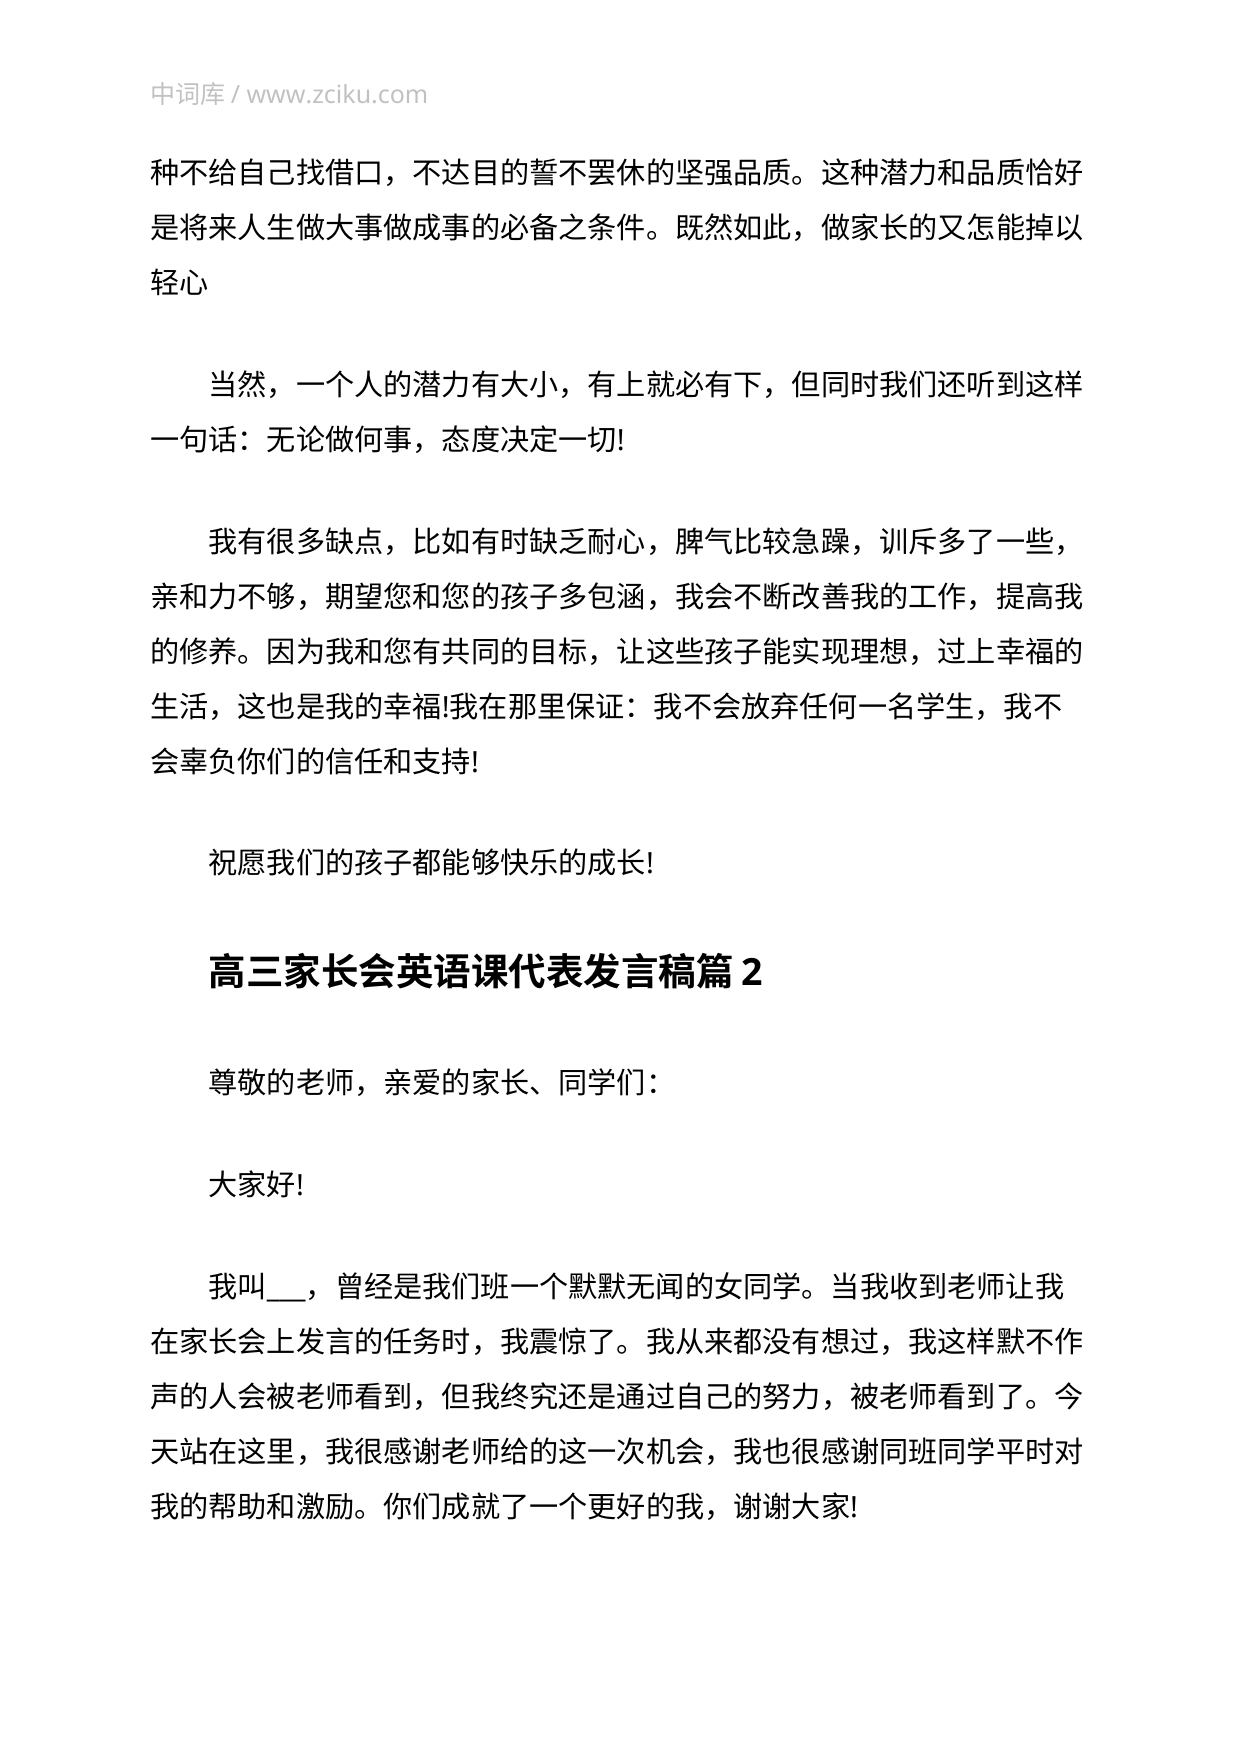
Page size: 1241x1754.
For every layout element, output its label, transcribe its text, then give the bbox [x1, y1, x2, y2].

text 大家好! [150, 1161, 1090, 1204]
text 高三家长会英语课代表发言稿篇2 [150, 942, 1090, 997]
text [150, 150, 1090, 302]
text 当然，一个人的潜力有大小，有上就必有下，但同时我们还听到这样一句话：无论做何事，态度决定一切! [150, 362, 1090, 459]
text 我叫___，曾经是我们班一个默默无闻的女同学。当我收到老师让我在家长会上发言的任务时，我震惊了。我从来都没有想过，我这样默不作声的人会被老师看到，但我终究还是通过自己的努力，被老师看到了。今天站在这里，我很感谢老师给的这一次机会，我也很感谢同班同学平时对我的帮助和激励。你们成就了一个更好的我，谢谢大家! [150, 1263, 1090, 1526]
text 尊敬的老师，亲爱的家长、同学们： [150, 1060, 1090, 1102]
text 祝愿我们的孩子都能够快乐的成长! [150, 840, 1090, 882]
text 我有很多缺点，比如有时缺乏耐心，脾气比较急躁，训斥多了一些，亲和力不够，期望您和您的孩子多包涵，我会不断改善我的工作，提高我的修养。因为我和您有共同的目标，让这些孩子能实现理想，过上幸福的生活，这也是我的幸福!我在那里保证：我不会放弃任何一名学生，我不会辜负你们的信任和支持! [150, 518, 1090, 781]
